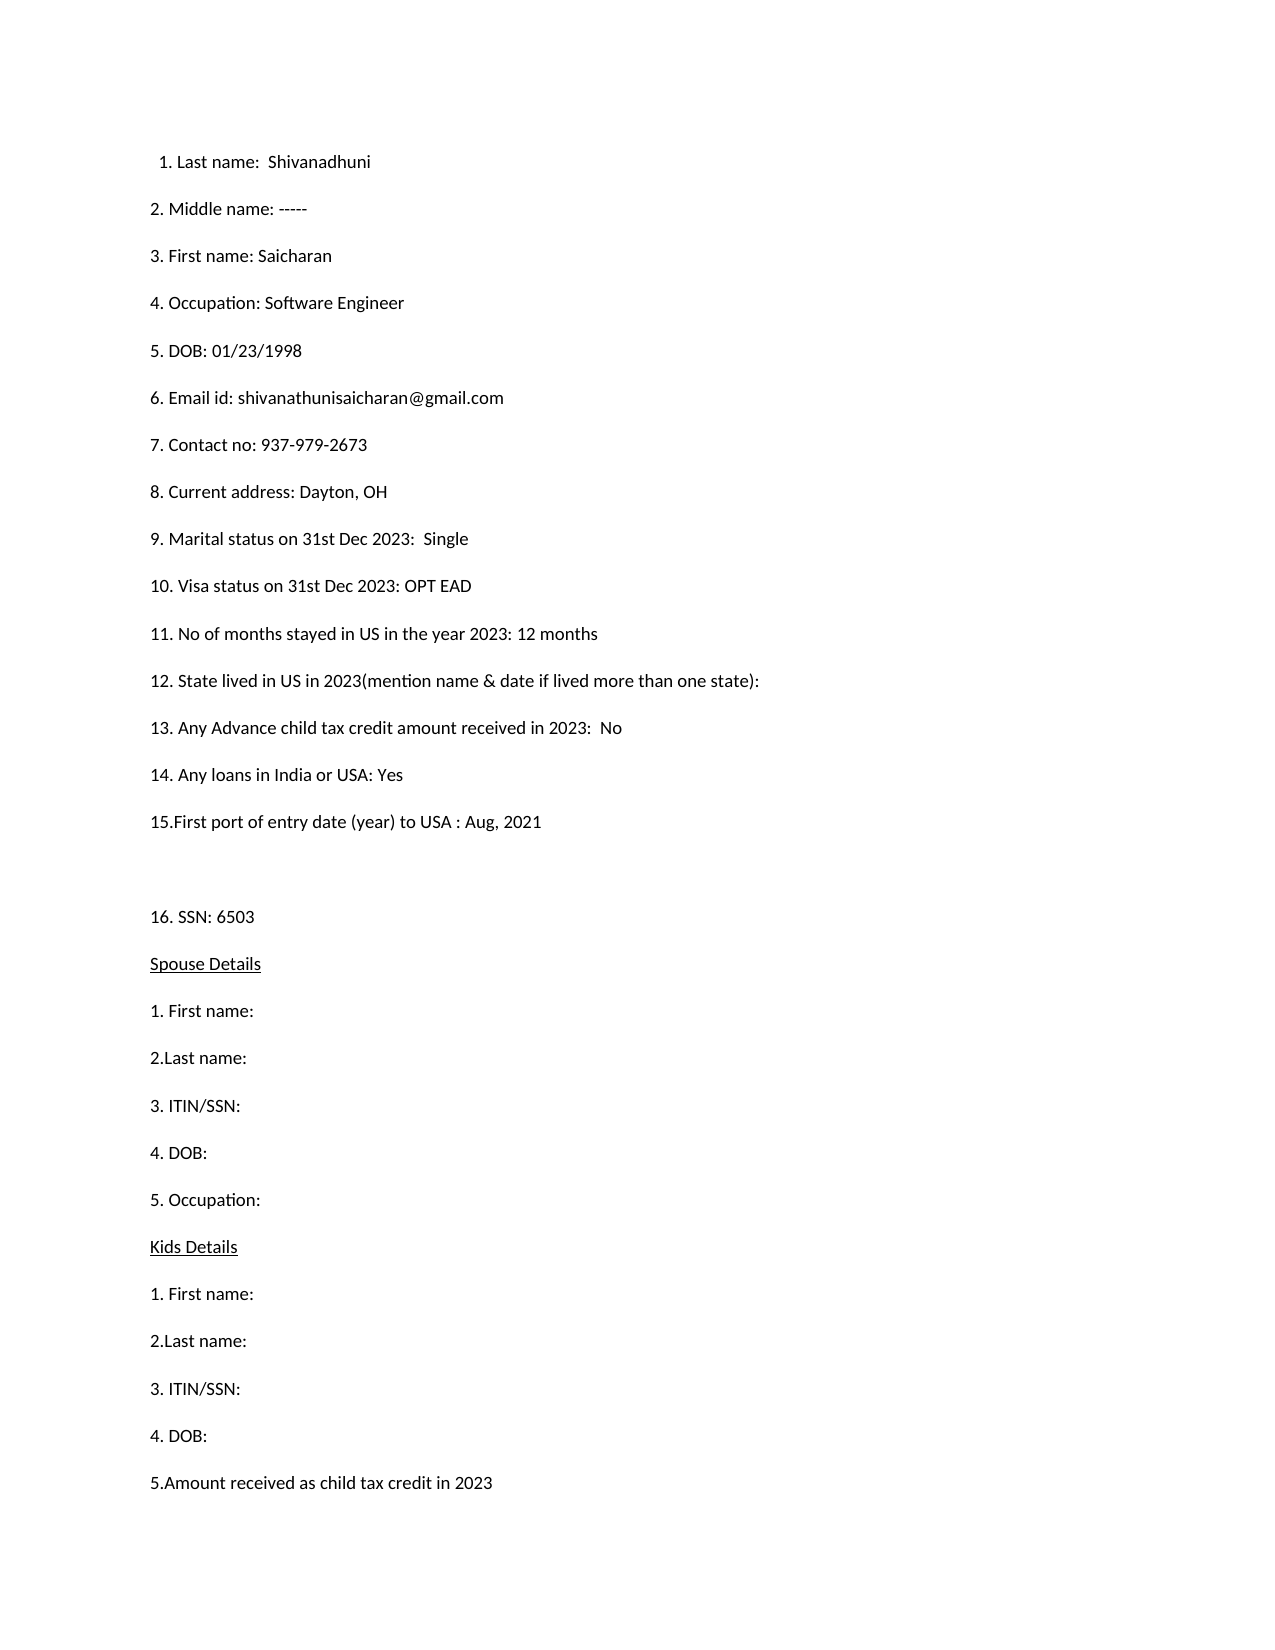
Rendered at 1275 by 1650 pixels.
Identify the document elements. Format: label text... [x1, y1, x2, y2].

text 14. Any loans in India or USA: Yes [150, 763, 1125, 786]
text 3. First name: Saicharan [150, 244, 1125, 267]
text 4. DOB: [150, 1141, 1125, 1164]
text 16. SSN: 6503 [150, 905, 1125, 928]
text 5.Amount received as child tax credit in 2023 [150, 1471, 1125, 1494]
text 8. Current address: Dayton, OH [150, 480, 1125, 503]
text 3. ITIN/SSN: [150, 1377, 1125, 1400]
text 2. Middle name: ----- [150, 197, 1125, 220]
text 12. State lived in US in 2023(mention name & date if lived more than one state): [150, 669, 1125, 692]
text 5. Occupation: [150, 1188, 1125, 1211]
text 15.First port of entry date (year) to USA : Aug, 2021 [150, 811, 1125, 833]
text 2.Last name: [150, 1330, 1125, 1353]
text 1. First name: [150, 999, 1125, 1022]
text 1. Last name: Shivanadhuni [150, 150, 1125, 173]
text 7. Contact no: 937-979-2673 [150, 433, 1125, 456]
text Spouse Details [150, 952, 1125, 975]
text 6. Email id: shivanathunisaicharan@gmail.com [150, 386, 1125, 409]
text 11. No of months stayed in US in the year 2023: 12 months [150, 622, 1125, 645]
text 4. DOB: [150, 1424, 1125, 1447]
text Kids Details [150, 1235, 1125, 1258]
text 5. DOB: 01/23/1998 [150, 339, 1125, 362]
text 4. Occupation: Software Engineer [150, 292, 1125, 314]
text 13. Any Advance child tax credit amount received in 2023: No [150, 716, 1125, 739]
text 9. Marital status on 31st Dec 2023: Single [150, 527, 1125, 550]
text 2.Last name: [150, 1047, 1125, 1069]
text 1. First name: [150, 1282, 1125, 1305]
text 3. ITIN/SSN: [150, 1094, 1125, 1117]
text 10. Visa status on 31st Dec 2023: OPT EAD [150, 575, 1125, 598]
